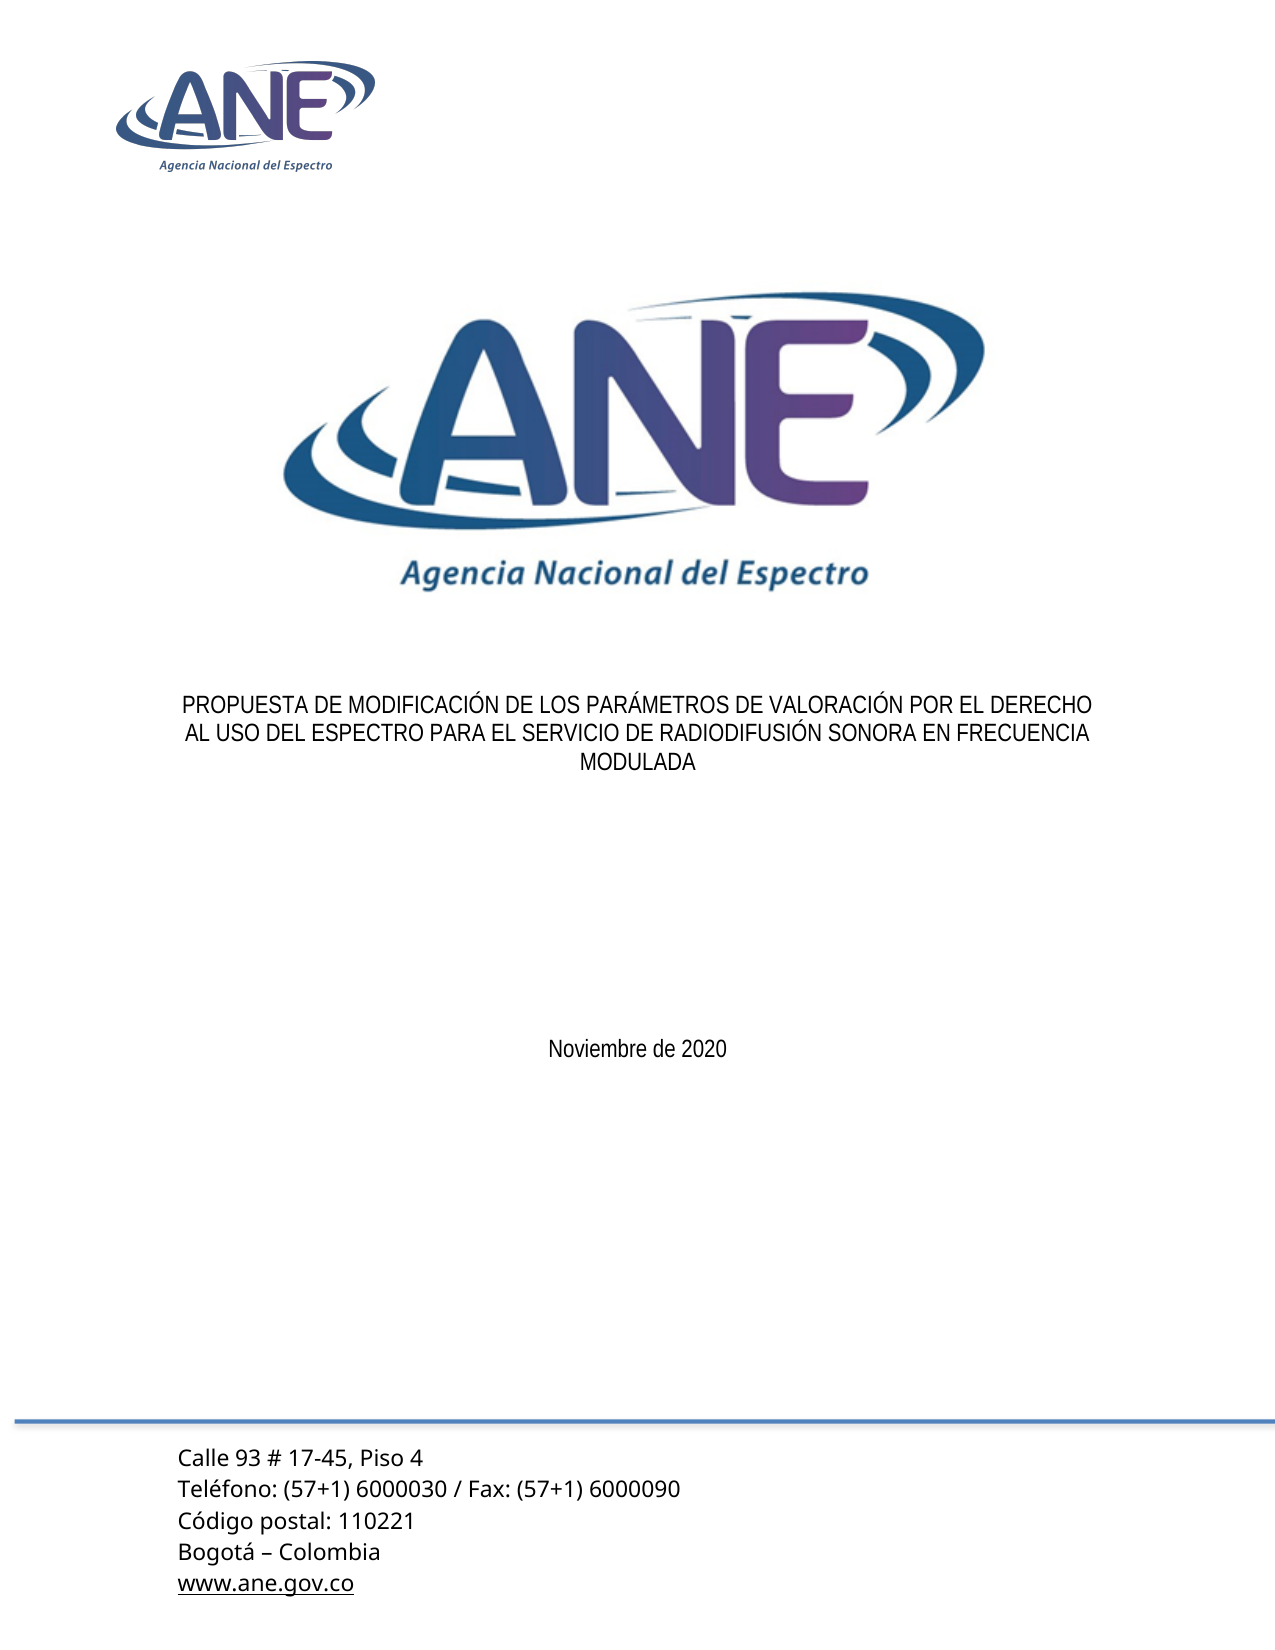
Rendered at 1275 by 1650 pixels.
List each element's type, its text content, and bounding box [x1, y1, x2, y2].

text Noviembre de 2020 [177, 1033, 1098, 1062]
picture [229, 234, 1046, 633]
text PROPUESTA DE MODIFICACIÓN DE LOS PARÁMETROS DE VALORACIÓN POR EL DERECHO AL USO DEL ESPECTRO PARA EL SERVICIO DE RADIODIFUSIÓN SONORA EN FRECUENCIA MODULADA [177, 690, 1098, 776]
picture [116, 61, 375, 172]
